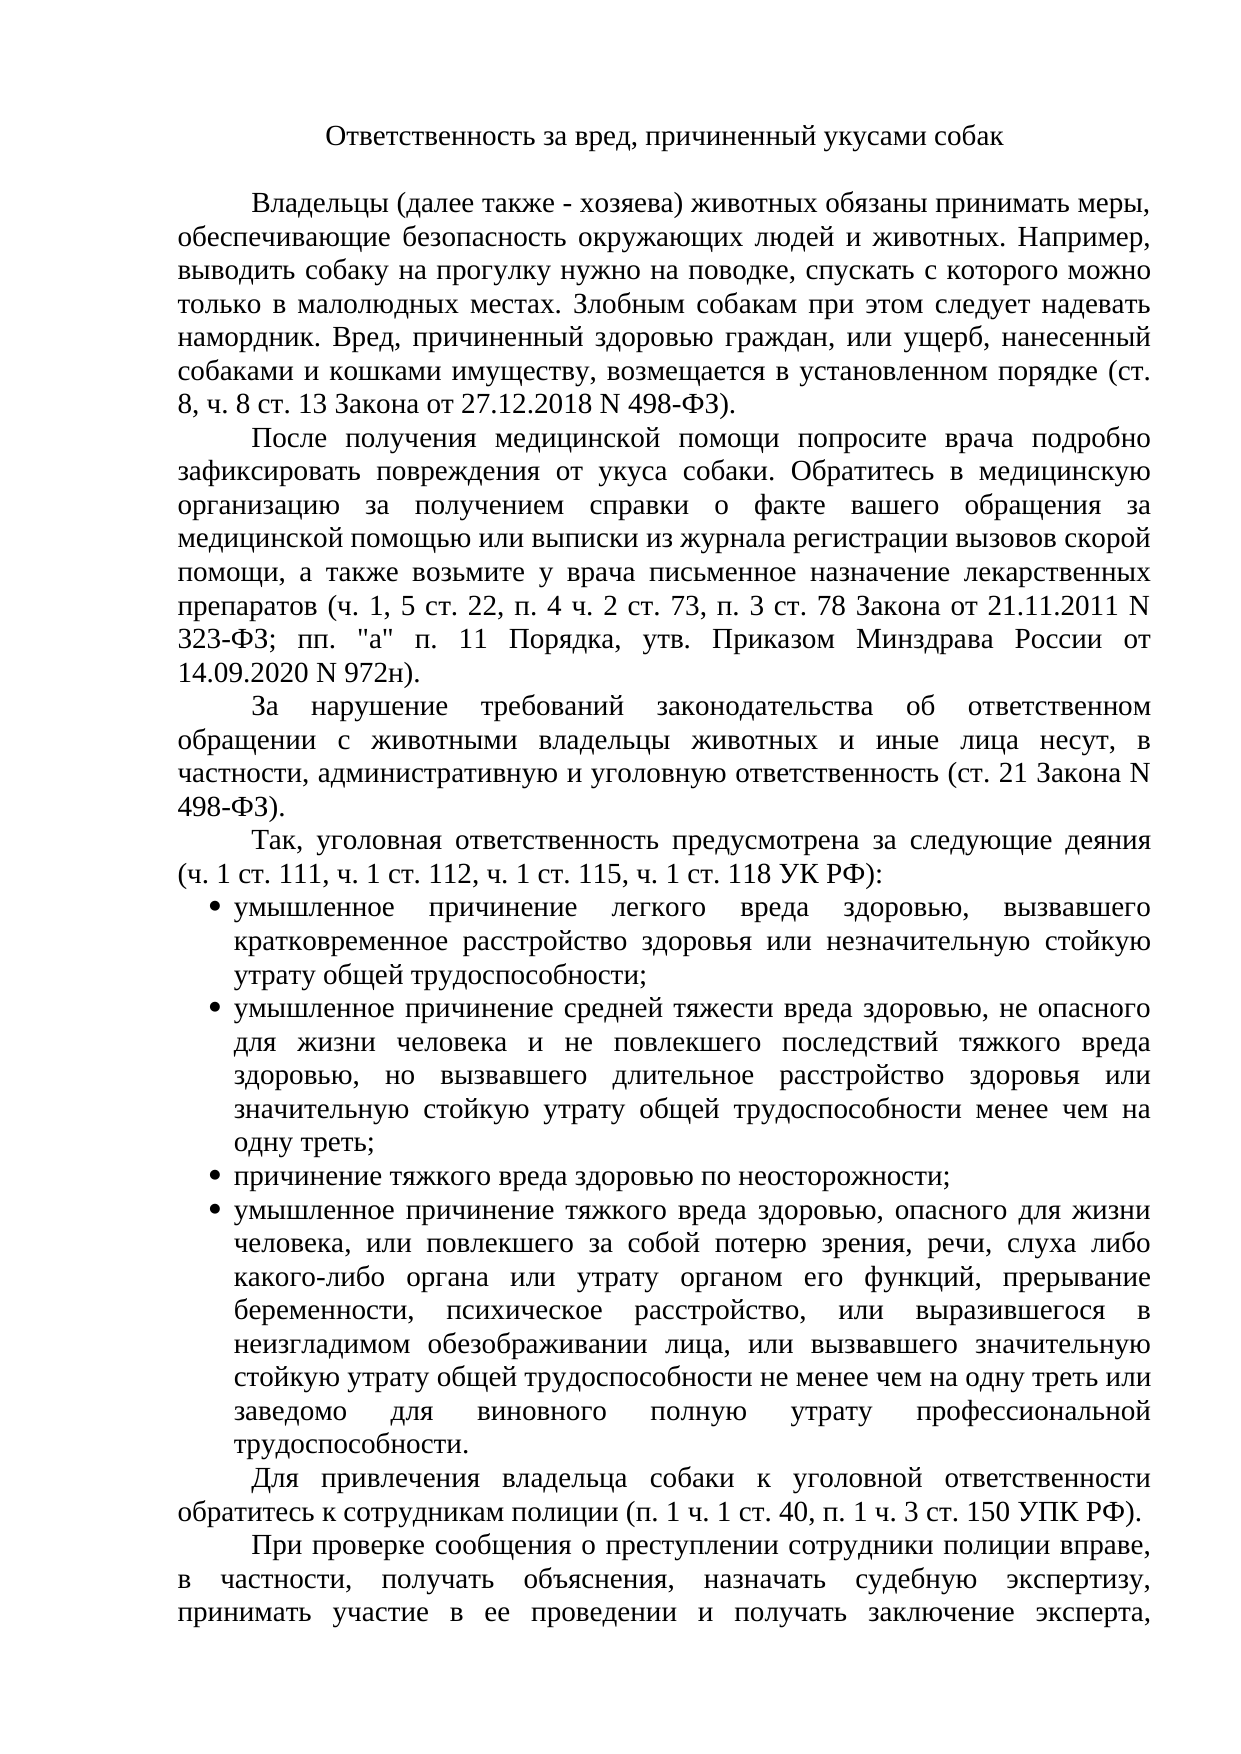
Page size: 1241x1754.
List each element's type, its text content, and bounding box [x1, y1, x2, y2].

list причинение тяжкого вреда здоровью по неосторожности; [210, 1158, 1152, 1192]
text За нарушение требований законодательства об ответственном обращении с животными владельцы животных и иные лица несут, в частности, административную и уголовную ответственность (ст. 21 Закона N 498-ФЗ). [177, 688, 1152, 822]
text Владельцы (далее также - хозяева) животных обязаны принимать меры, обеспечивающие безопасность окружающих людей и животных. Например, выводить собаку на прогулку нужно на поводке, спускать с которого можно только в малолюдных местах. Злобным собакам при этом следует надевать намордник. Вред, причиненный здоровью граждан, или ущерб, нанесенный собаками и кошками имуществу, возмещается в установленном порядке (ст. 8, ч. 8 ст. 13 Закона от 27.12.2018 N 498-ФЗ). [177, 185, 1152, 420]
list умышленное причинение средней тяжести вреда здоровью, не опасного для жизни человека и не повлекшего последствий тяжкого вреда здоровью, но вызвавшего длительное расстройство здоровья или значительную стойкую утрату общей трудоспособности менее чем на одну треть; [210, 990, 1152, 1158]
text Ответственность за вред, причиненный укусами собак [177, 118, 1152, 152]
text Для привлечения владельца собаки к уголовной ответственности обратитесь к сотрудникам полиции (п. 1 ч. 1 ст. 40, п. 1 ч. 3 ст. 150 УПК РФ). [177, 1460, 1152, 1527]
list умышленное причинение легкого вреда здоровью, вызвавшего кратковременное расстройство здоровья или незначительную стойкую утрату общей трудоспособности; [210, 889, 1152, 990]
text После получения медицинской помощи попросите врача подробно зафиксировать повреждения от укуса собаки. Обратитесь в медицинскую организацию за получением справки о факте вашего обращения за медицинской помощью или выписки из журнала регистрации вызовов скорой помощи, а также возьмите у врача письменное назначение лекарственных препаратов (ч. 1, 5 ст. 22, п. 4 ч. 2 ст. 73, п. 3 ст. 78 Закона от 21.11.2011 N 323-ФЗ; пп. "а" п. 11 Порядка, утв. Приказом Минздрава России от 14.09.2020 N 972н). [177, 420, 1152, 688]
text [177, 1527, 1152, 1628]
text Так, уголовная ответственность предусмотрена за следующие деяния (ч. 1 ст. 111, ч. 1 ст. 112, ч. 1 ст. 115, ч. 1 ст. 118 УК РФ): [177, 822, 1152, 889]
list умышленное причинение тяжкого вреда здоровью, опасного для жизни человека, или повлекшего за собой потерю зрения, речи, слуха либо какого-либо органа или утрату органом его функций, прерывание беременности, психическое расстройство, или выразившегося в неизгладимом обезображивании лица, или вызвавшего значительную стойкую утрату общей трудоспособности не менее чем на одну треть или заведомо для виновного полную утрату профессиональной трудоспособности. [210, 1192, 1152, 1460]
